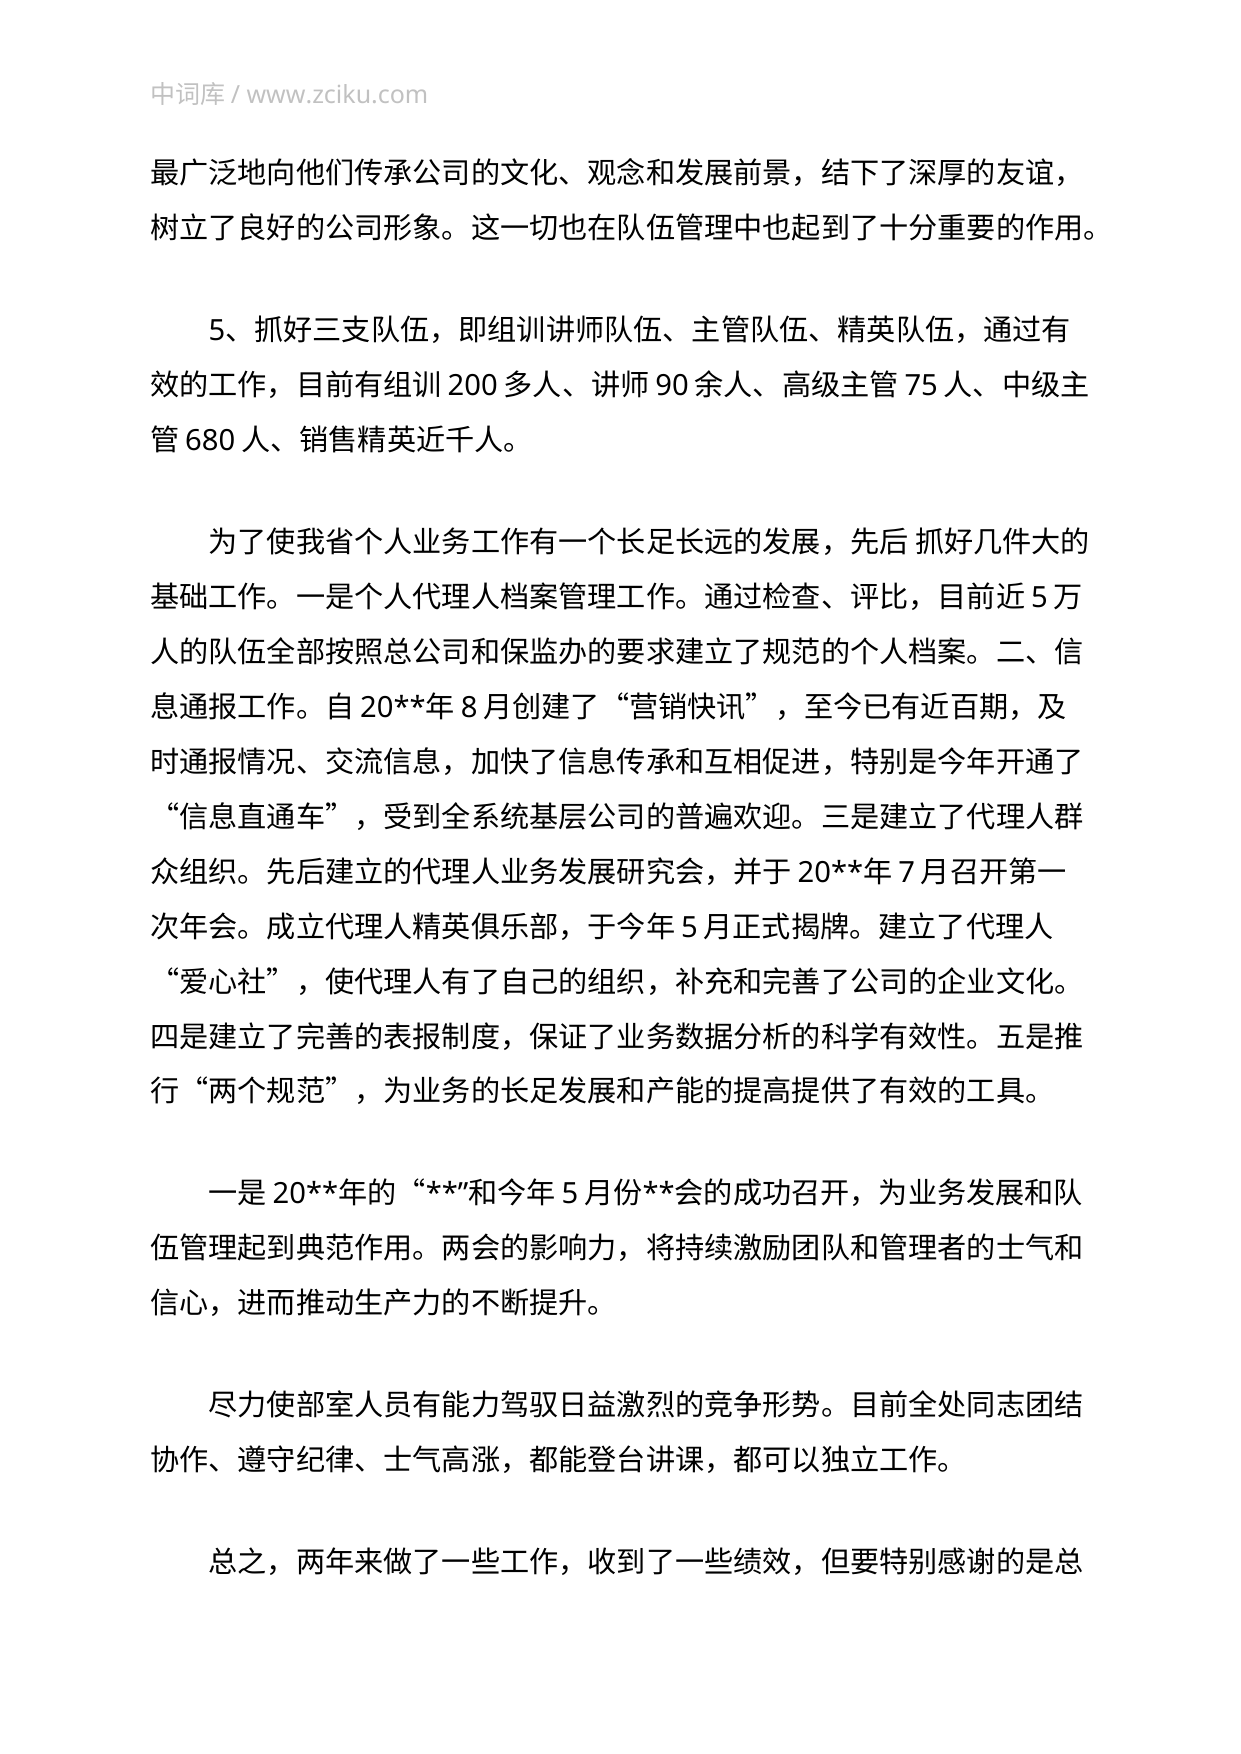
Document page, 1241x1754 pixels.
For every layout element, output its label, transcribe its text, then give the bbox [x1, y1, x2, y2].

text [150, 150, 1090, 247]
text 尽力使部室人员有能力驾驭日益激烈的竞争形势。目前全处同志团结协作、遵守纪律、士气高涨，都能登台讲课，都可以独立工作。 [150, 1381, 1090, 1479]
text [150, 1538, 1090, 1580]
text 一是20**年的“**”和今年5月份**会的成功召开，为业务发展和队伍管理起到典范作用。两会的影响力，将持续激励团队和管理者的士气和信心，进而推动生产力的不断提升。 [150, 1170, 1090, 1322]
text 为了使我省个人业务工作有一个长足长远的发展，先后 抓好几件大的基础工作。一是个人代理人档案管理工作。通过检查、评比，目前近5万人的队伍全部按照总公司和保监办的要求建立了规范的个人档案。二、信息通报工作。自20**年8月创建了“营销快讯”，至今已有近百期，及时通报情况、交流信息，加快了信息传承和互相促进，特别是今年开通了“信息直通车”，受到全系统基层公司的普遍欢迎。三是建立了代理人群众组织。先后建立的代理人业务发展研究会，并于20**年7月召开第一次年会。成立代理人精英俱乐部，于今年5月正式揭牌。建立了代理人“爱心社”，使代理人有了自己的组织，补充和完善了公司的企业文化。四是建立了完善的表报制度，保证了业务数据分析的科学有效性。五是推行“两个规范”，为业务的长足发展和产能的提高提供了有效的工具。 [150, 519, 1090, 1110]
text 5、抓好三支队伍，即组训讲师队伍、主管队伍、精英队伍，通过有效的工作，目前有组训200多人、讲师90余人、高级主管75人、中级主管680人、销售精英近千人。 [150, 307, 1090, 459]
